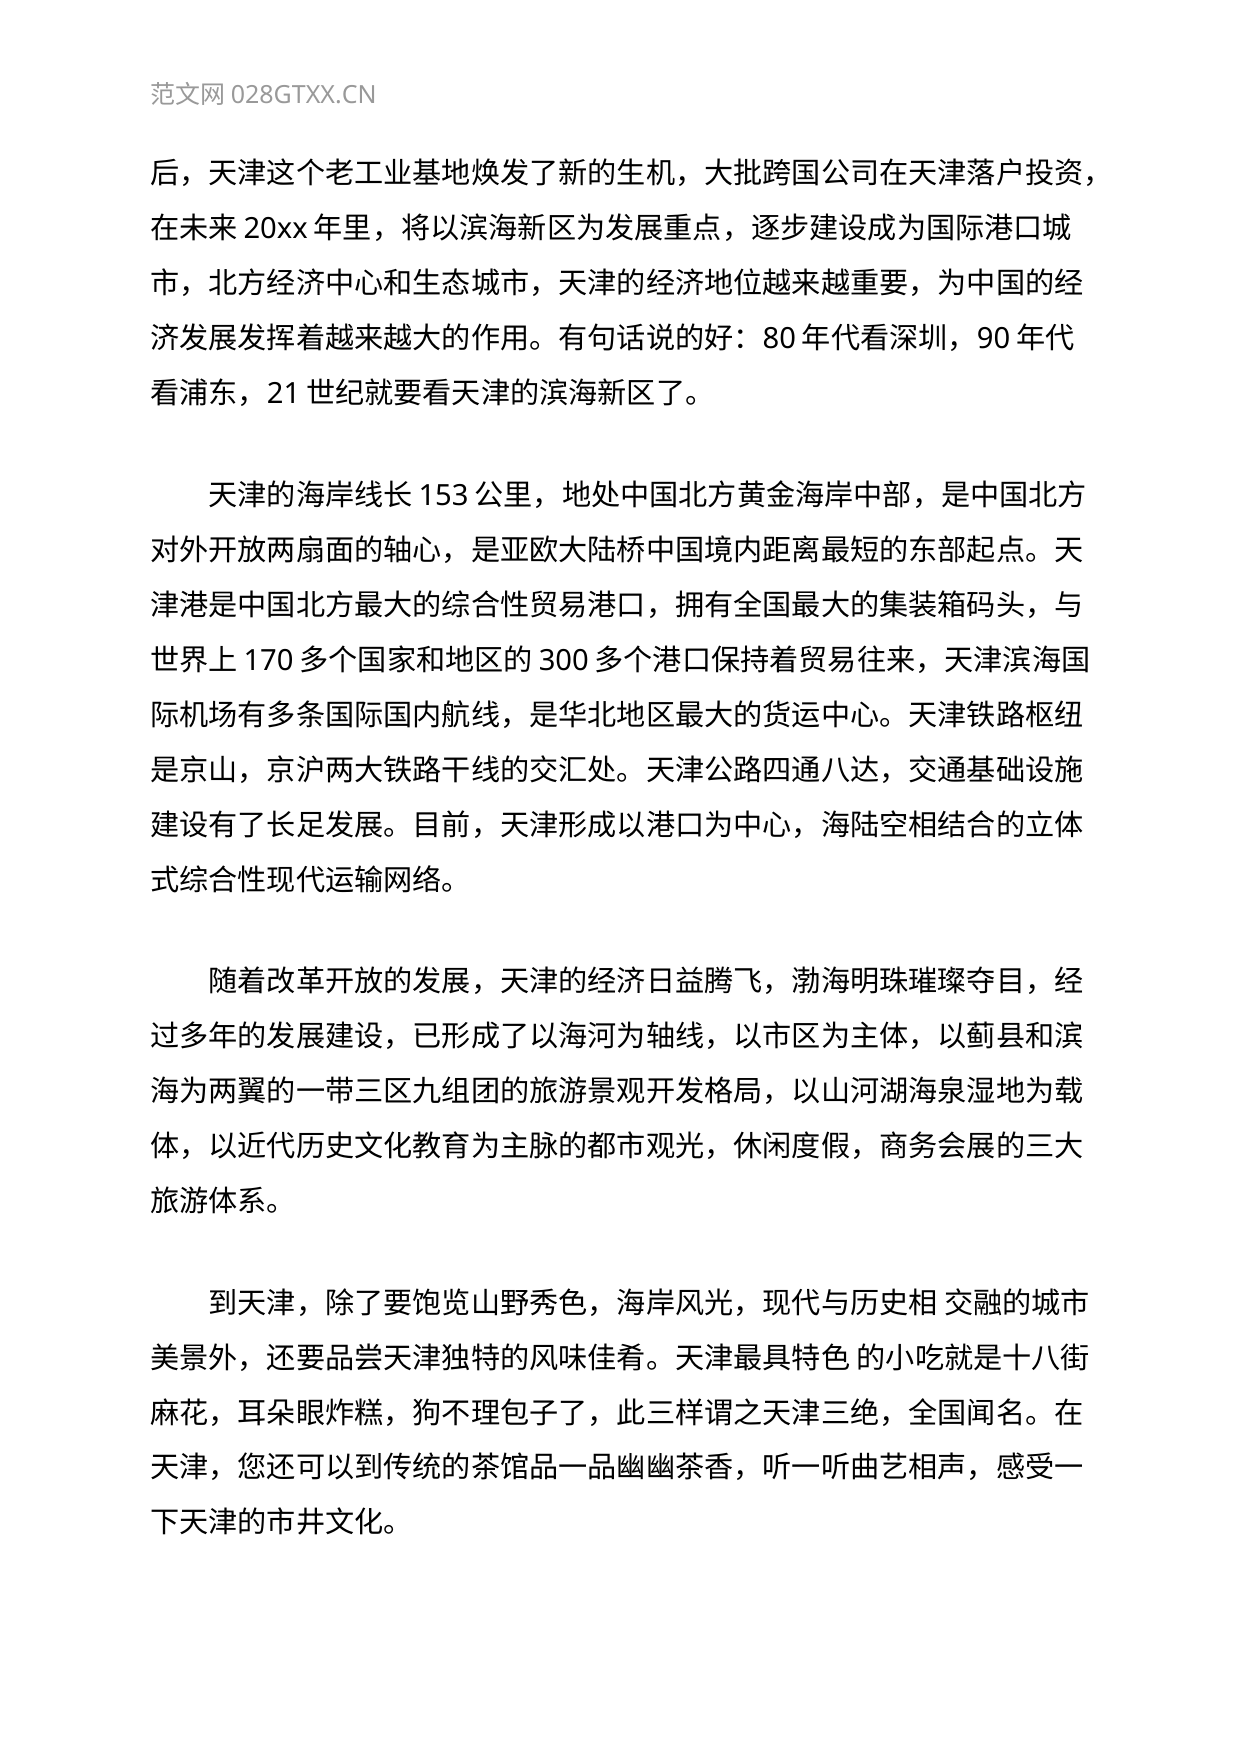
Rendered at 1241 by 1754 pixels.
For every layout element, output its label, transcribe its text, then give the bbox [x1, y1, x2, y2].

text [150, 150, 1090, 412]
text 到天津，除了要饱览山野秀色，海岸风光，现代与历史相 交融的城市美景外，还要品尝天津独特的风味佳肴。天津最具特色 的小吃就是十八街麻花，耳朵眼炸糕，狗不理包子了，此三样谓之天津三绝，全国闻名。在天津，您还可以到传统的茶馆品一品幽幽茶香，听一听曲艺相声，感受一下天津的市井文化。 [150, 1279, 1090, 1541]
text 天津的海岸线长153公里，地处中国北方黄金海岸中部，是中国北方对外开放两扇面的轴心，是亚欧大陆桥中国境内距离最短的东部起点。天津港是中国北方最大的综合性贸易港口，拥有全国最大的集装箱码头，与世界上170多个国家和地区的300多个港口保持着贸易往来，天津滨海国际机场有多条国际国内航线，是华北地区最大的货运中心。天津铁路枢纽是京山，京沪两大铁路干线的交汇处。天津公路四通八达，交通基础设施建设有了长足发展。目前，天津形成以港口为中心，海陆空相结合的立体式综合性现代运输网络。 [150, 472, 1090, 898]
text 随着改革开放的发展，天津的经济日益腾飞，渤海明珠璀璨夺目，经过多年的发展建设，已形成了以海河为轴线，以市区为主体，以蓟县和滨海为两翼的一带三区九组团的旅游景观开发格局，以山河湖海泉湿地为载体，以近代历史文化教育为主脉的都市观光，休闲度假，商务会展的三大旅游体系。 [150, 958, 1090, 1220]
